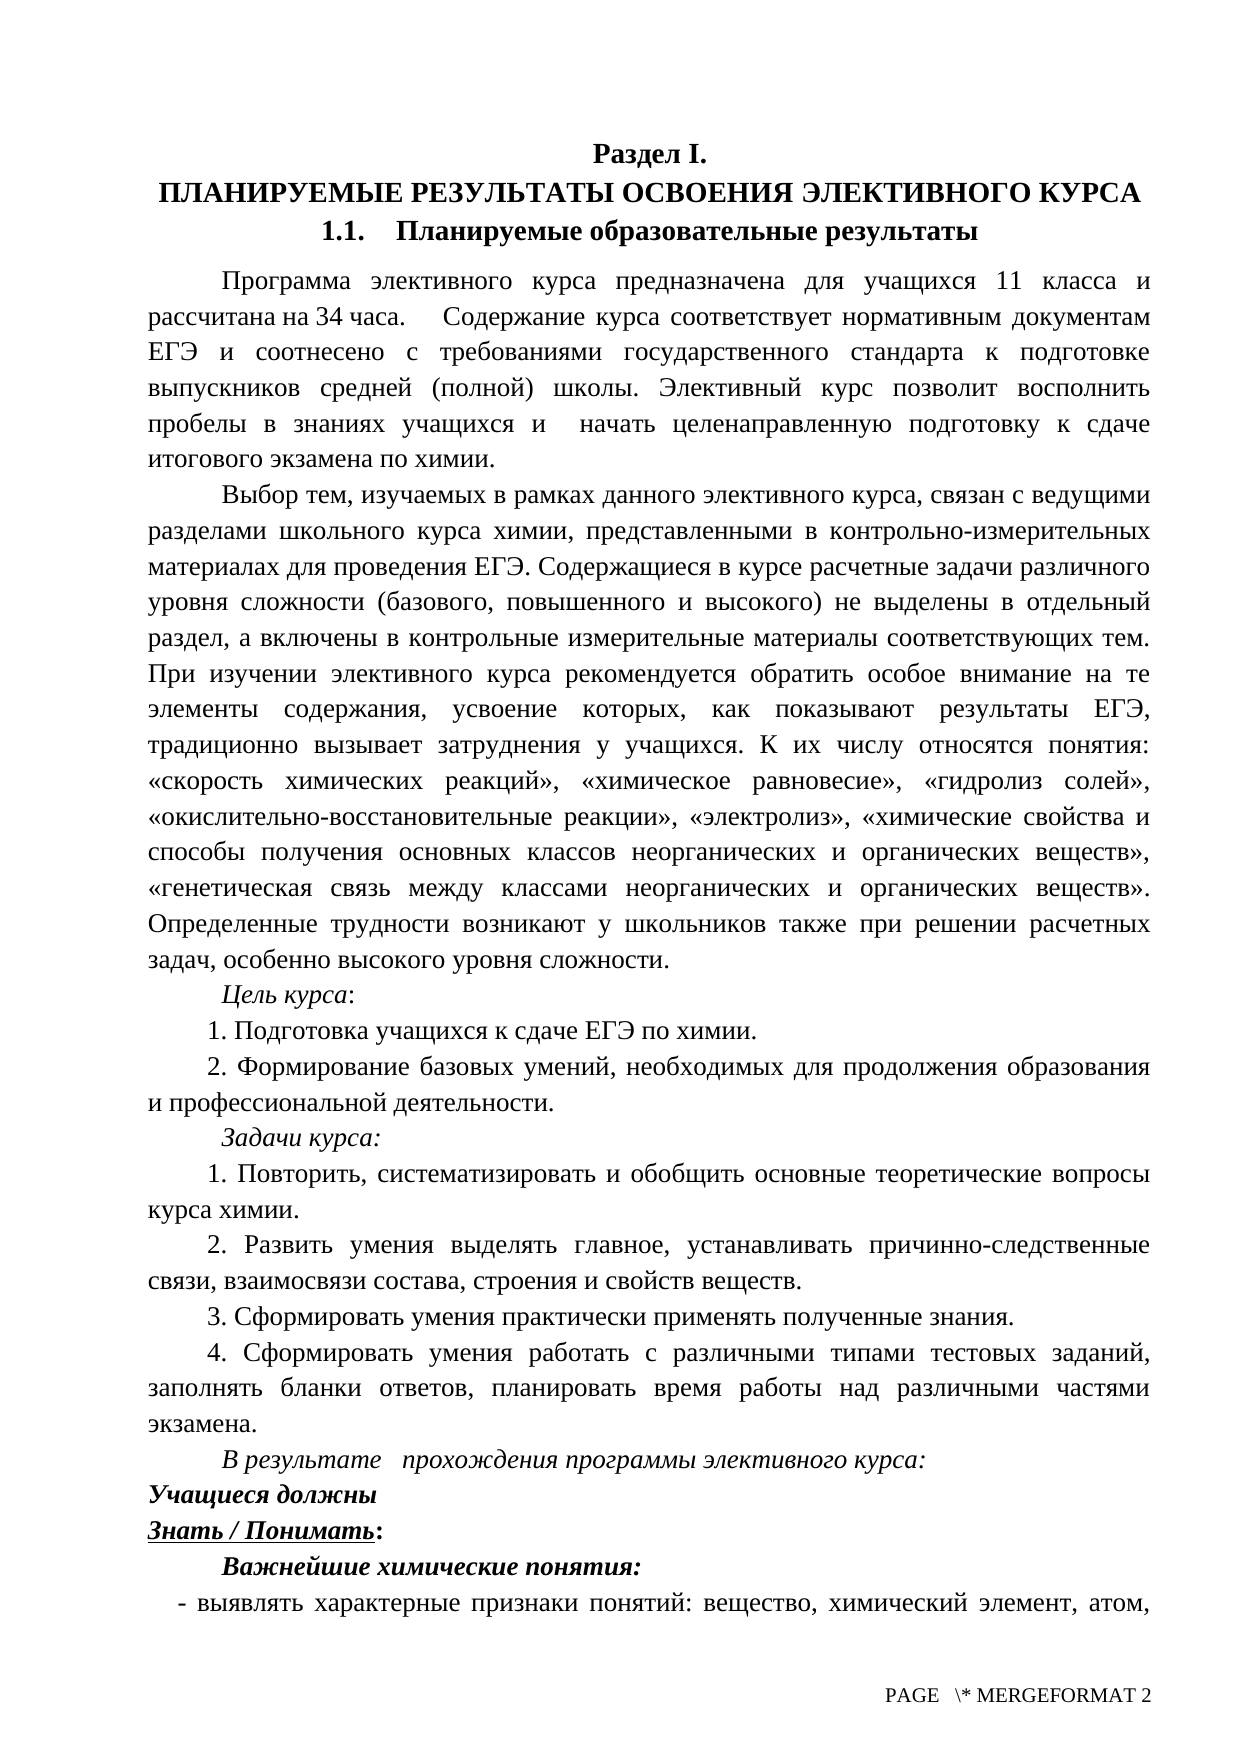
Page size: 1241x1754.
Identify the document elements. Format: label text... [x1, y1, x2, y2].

text ПЛАНИРУЕМЫЕ РЕЗУЛЬТАТЫ ОСВОЕНИЯ ЭЛЕКТИВНОГО КУРСА [148, 175, 1152, 208]
text 1. Повторить, систематизировать и обобщить основные теоретические вопросы курса химии. [148, 1157, 1152, 1224]
text Важнейшие химические понятия: [148, 1550, 1152, 1581]
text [148, 1586, 1152, 1617]
text В результате прохождения программы элективного курса: [148, 1443, 1152, 1474]
text Знать / Понимать: [148, 1514, 1152, 1546]
text 2. Формирование базовых умений, необходимых для продолжения образования и профессиональной деятельности. [148, 1050, 1152, 1117]
text 3. Сформировать умения практически применять полученные знания. [148, 1300, 1152, 1331]
list Раздел I. [148, 136, 1152, 170]
text Задачи курса: [148, 1121, 1152, 1152]
text Программа элективного курса предназначена для учащихся 11 класса и рассчитана на 34 часа. Содержание курса соответствует нормативным документам ЕГЭ и соотнесено с требованиями государственного стандарта к подготовке выпускников средней (полной) школы. Элективный курс позволит восполнить пробелы в знаниях учащихся и начать целенаправленную подготовку к сдаче итогового экзамена по химии. [148, 264, 1152, 474]
text Цель курса: [148, 978, 1152, 1009]
text 4. Сформировать умения работать с различными типами тестовых заданий, заполнять бланки ответов, планировать время работы над различными частями экзамена. [148, 1336, 1152, 1438]
text 1. Подготовка учащихся к сдаче ЕГЭ по химии. [148, 1014, 1152, 1045]
text Учащиеся должны [148, 1479, 1152, 1510]
list Планируемые образовательные результаты [148, 213, 1152, 247]
text 2. Развить умения выделять главное, устанавливать причинно-следственные связи, взаимосвязи состава, строения и свойств веществ. [148, 1228, 1152, 1295]
text Выбор тем, изучаемых в рамках данного элективного курса, связан с ведущими разделами школьного курса химии, представленными в контрольно-измерительных материалах для проведения ЕГЭ. Содержащиеся в курсе расчетные задачи различного уровня сложности (базового, повышенного и высокого) не выделены в отдельный раздел, а включены в контрольные измерительные материалы соответствующих тем. При изучении элективного курса рекомендуется обратить особое внимание на те элементы содержания, усвоение которых, как показывают результаты ЕГЭ, традиционно вызывает затруднения у учащихся. К их числу относятся понятия: «скорость химических реакций», «химическое равновесие», «гидролиз солей», «окислительно-восстановительные реакции», «электролиз», «химические свойства и способы получения основных классов неорганических и органических веществ», «генетическая связь между классами неорганических и органических веществ». Определенные трудности возникают у школьников также при решении расчетных задач, особенно высокого уровня сложности. [148, 478, 1152, 974]
